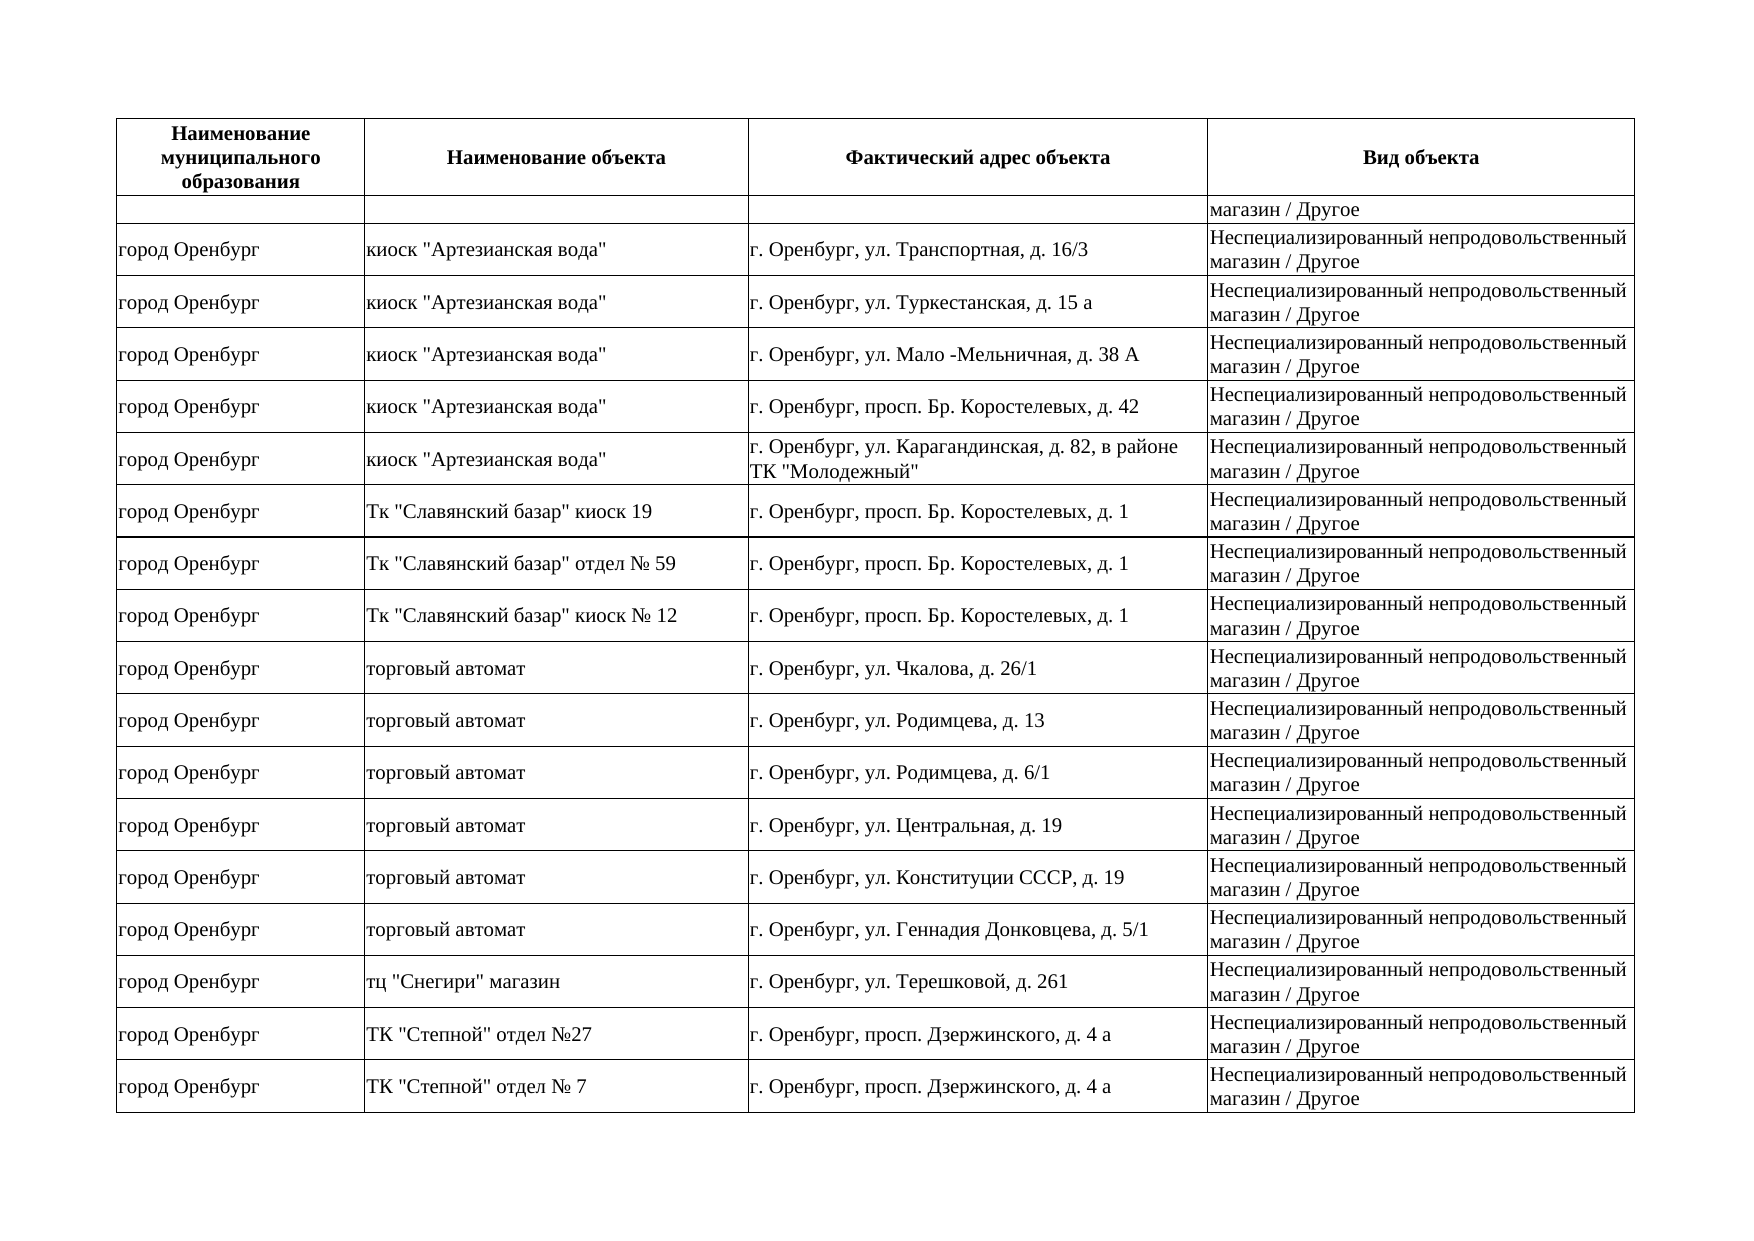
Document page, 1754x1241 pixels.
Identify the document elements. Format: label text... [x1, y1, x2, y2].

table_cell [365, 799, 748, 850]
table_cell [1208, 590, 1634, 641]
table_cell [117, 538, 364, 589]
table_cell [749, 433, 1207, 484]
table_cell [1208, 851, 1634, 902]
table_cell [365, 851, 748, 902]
table_header Наименование муниципального образования [117, 119, 364, 194]
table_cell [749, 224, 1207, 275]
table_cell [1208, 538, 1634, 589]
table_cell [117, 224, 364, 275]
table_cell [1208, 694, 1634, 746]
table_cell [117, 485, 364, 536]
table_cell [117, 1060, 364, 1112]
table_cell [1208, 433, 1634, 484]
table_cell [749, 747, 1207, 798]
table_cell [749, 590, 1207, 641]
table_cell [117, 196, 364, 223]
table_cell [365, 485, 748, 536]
table_header Фактический адрес объекта [749, 119, 1207, 194]
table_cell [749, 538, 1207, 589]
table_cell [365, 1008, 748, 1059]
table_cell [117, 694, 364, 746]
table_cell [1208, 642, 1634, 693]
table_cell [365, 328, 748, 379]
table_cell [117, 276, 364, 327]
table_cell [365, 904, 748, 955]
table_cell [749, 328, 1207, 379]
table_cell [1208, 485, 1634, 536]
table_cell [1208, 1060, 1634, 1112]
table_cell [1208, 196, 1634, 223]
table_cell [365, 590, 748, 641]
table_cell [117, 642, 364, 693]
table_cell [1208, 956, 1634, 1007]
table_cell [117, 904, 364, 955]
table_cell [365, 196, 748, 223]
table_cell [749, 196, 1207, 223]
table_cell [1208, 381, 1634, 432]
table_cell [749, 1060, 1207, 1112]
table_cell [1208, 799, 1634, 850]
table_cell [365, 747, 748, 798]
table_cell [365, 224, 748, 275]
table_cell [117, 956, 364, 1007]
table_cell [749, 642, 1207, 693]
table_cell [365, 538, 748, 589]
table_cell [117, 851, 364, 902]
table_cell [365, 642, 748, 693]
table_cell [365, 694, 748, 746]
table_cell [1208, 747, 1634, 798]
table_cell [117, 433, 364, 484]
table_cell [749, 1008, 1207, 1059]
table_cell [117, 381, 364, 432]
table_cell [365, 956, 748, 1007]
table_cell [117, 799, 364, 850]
table_header Наименование объекта [365, 119, 748, 194]
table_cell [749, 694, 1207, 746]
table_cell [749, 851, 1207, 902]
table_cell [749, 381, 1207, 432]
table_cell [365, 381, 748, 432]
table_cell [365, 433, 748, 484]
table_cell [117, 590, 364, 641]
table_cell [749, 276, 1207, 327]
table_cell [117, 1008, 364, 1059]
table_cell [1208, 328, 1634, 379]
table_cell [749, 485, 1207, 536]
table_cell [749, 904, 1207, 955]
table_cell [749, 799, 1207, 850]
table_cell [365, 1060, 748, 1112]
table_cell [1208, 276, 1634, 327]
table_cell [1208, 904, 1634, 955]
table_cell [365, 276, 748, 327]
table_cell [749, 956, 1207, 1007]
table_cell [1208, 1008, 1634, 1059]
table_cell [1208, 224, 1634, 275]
table_header Вид объекта [1208, 119, 1634, 194]
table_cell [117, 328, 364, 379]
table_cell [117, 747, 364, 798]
